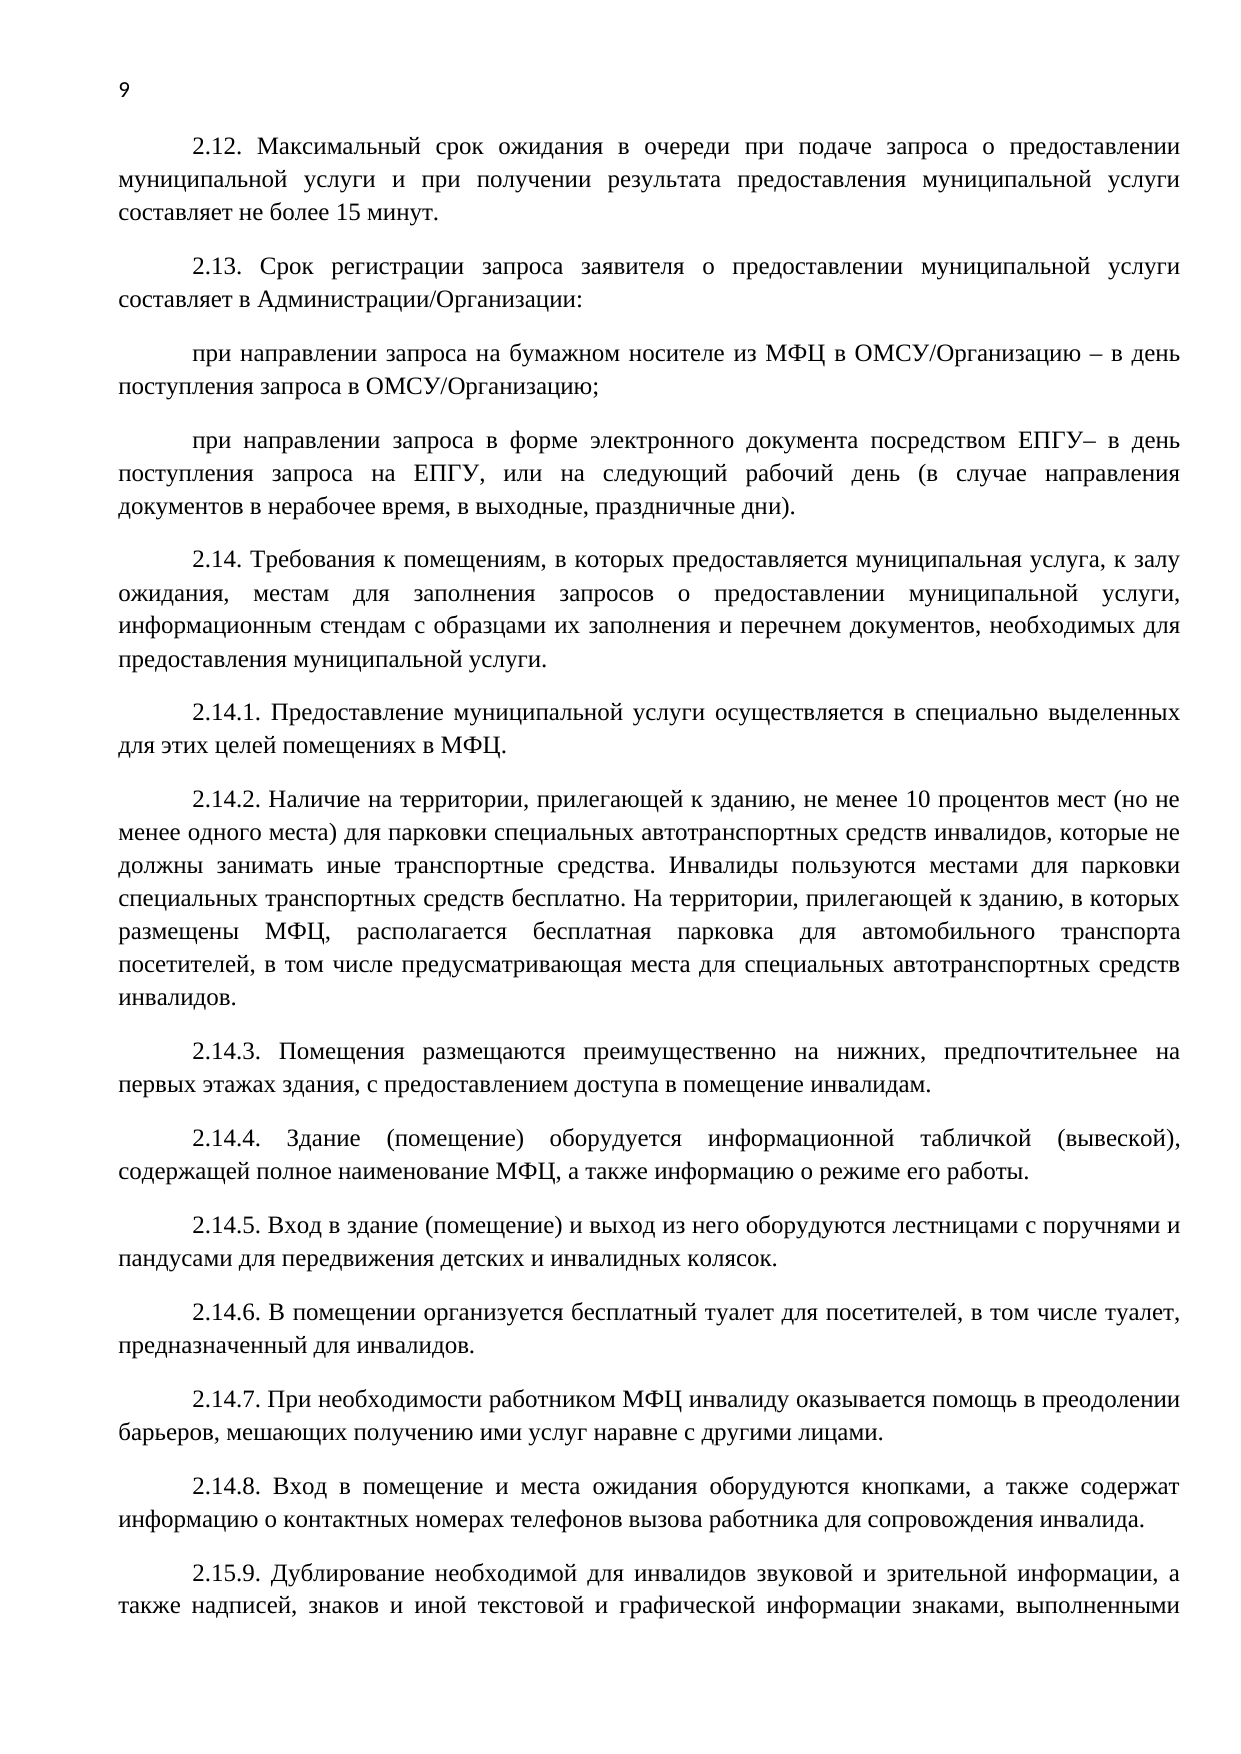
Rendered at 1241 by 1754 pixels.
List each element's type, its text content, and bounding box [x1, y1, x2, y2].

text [118, 1558, 1181, 1619]
text при направлении запроса на бумажном носителе из МФЦ в ОМСУ/Организацию – в день поступления запроса в ОМСУ/Организацию; [118, 338, 1181, 399]
text 2.14.3. Помещения размещаются преимущественно на нижних, предпочтительнее на первых этажах здания, с предоставлением доступа в помещение инвалидам. [118, 1036, 1181, 1098]
text 2.12. Максимальный срок ожидания в очереди при подаче запроса о предоставлении муниципальной услуги и при получении результата предоставления муниципальной услуги составляет не более 15 минут. [118, 131, 1181, 226]
text 2.14. Требования к помещениям, в которых предоставляется муниципальная услуга, к залу ожидания, местам для заполнения запросов о предоставлении муниципальной услуги, информационным стендам с образцами их заполнения и перечнем документов, необходимых для предоставления муниципальной услуги. [118, 544, 1181, 672]
text 2.14.8. Вход в помещение и места ожидания оборудуются кнопками, а также содержат информацию о контактных номерах телефонов вызова работника для сопровождения инвалида. [118, 1471, 1181, 1532]
text 2.13. Срок регистрации запроса заявителя о предоставлении муниципальной услуги составляет в Администрации/Организации: [118, 251, 1181, 313]
text 2.14.2. Наличие на территории, прилегающей к зданию, не менее 10 процентов мест (но не менее одного места) для парковки специальных автотранспортных средств инвалидов, которые не должны занимать иные транспортные средства. Инвалиды пользуются местами для парковки специальных транспортных средств бесплатно. На территории, прилегающей к зданию, в которых размещены МФЦ, располагается бесплатная парковка для автомобильного транспорта посетителей, в том числе предусматривающая места для специальных автотранспортных средств инвалидов. [118, 784, 1181, 1011]
text 2.14.5. Вход в здание (помещение) и выход из него оборудуются лестницами с поручнями и пандусами для передвижения детских и инвалидных колясок. [118, 1210, 1181, 1272]
text 2.14.4. Здание (помещение) оборудуется информационной табличкой (вывеской), содержащей полное наименование МФЦ, а также информацию о режиме его работы. [118, 1123, 1181, 1185]
text при направлении запроса в форме электронного документа посредством ЕПГУ– в день поступления запроса на ЕПГУ, или на следующий рабочий день (в случае направления документов в нерабочее время, в выходные, праздничные дни). [118, 425, 1181, 519]
text 2.14.6. В помещении организуется бесплатный туалет для посетителей, в том числе туалет, предназначенный для инвалидов. [118, 1297, 1181, 1359]
text 2.14.7. При необходимости работником МФЦ инвалиду оказывается помощь в преодолении барьеров, мешающих получению ими услуг наравне с другими лицами. [118, 1384, 1181, 1446]
text 2.14.1. Предоставление муниципальной услуги осуществляется в специально выделенных для этих целей помещениях в МФЦ. [118, 697, 1181, 759]
